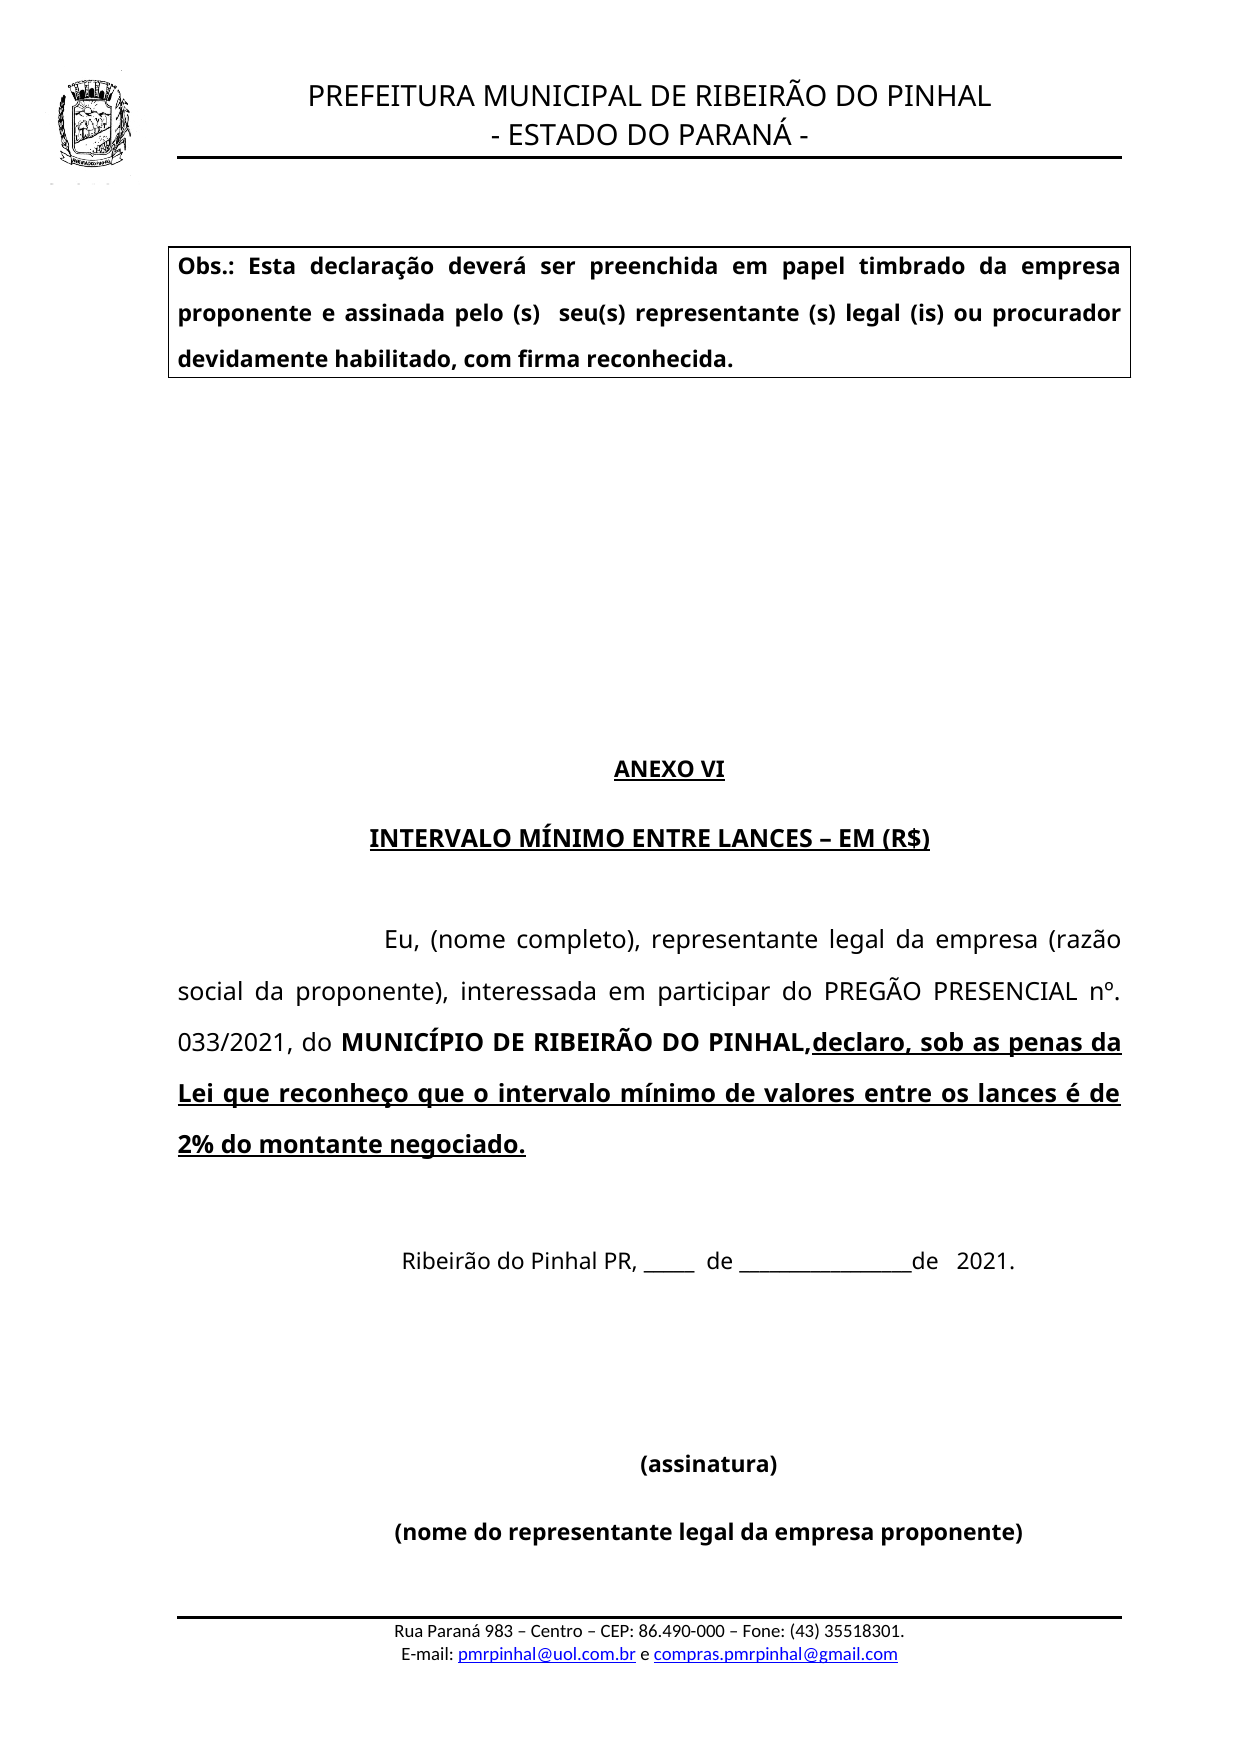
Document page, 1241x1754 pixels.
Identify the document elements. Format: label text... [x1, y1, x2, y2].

text Ribeirão do Pinhal PR, _____ de _________________de 2021. [295, 1245, 1122, 1276]
subtitle INTERVALO MÍNIMO ENTRE LANCES – EM (R$) [177, 820, 1122, 854]
text (nome do representante legal da empresa proponente) [295, 1516, 1122, 1547]
picture [44, 65, 147, 185]
text Eu, (nome completo), representante legal da empresa (razão social da proponente), interessada em participar do PREGÃO PRESENCIAL nº. 033/2021, do MUNICÍPIO DE RIBEIRÃO DO PINHAL,declaro, sob as penas da Lei que reconheço que o intervalo mínimo de valores entre os lances é de 2% do montante negociado. [177, 922, 1122, 1160]
text Obs.: Esta declaração deverá ser preenchida em papel timbrado da empresa proponente e assinada pelo (s) seu(s) representante (s) legal (is) ou procurador devidamente habilitado, com firma reconhecida. [169, 248, 1130, 377]
text ANEXO VI [177, 753, 1161, 784]
text (assinatura) [295, 1448, 1122, 1479]
